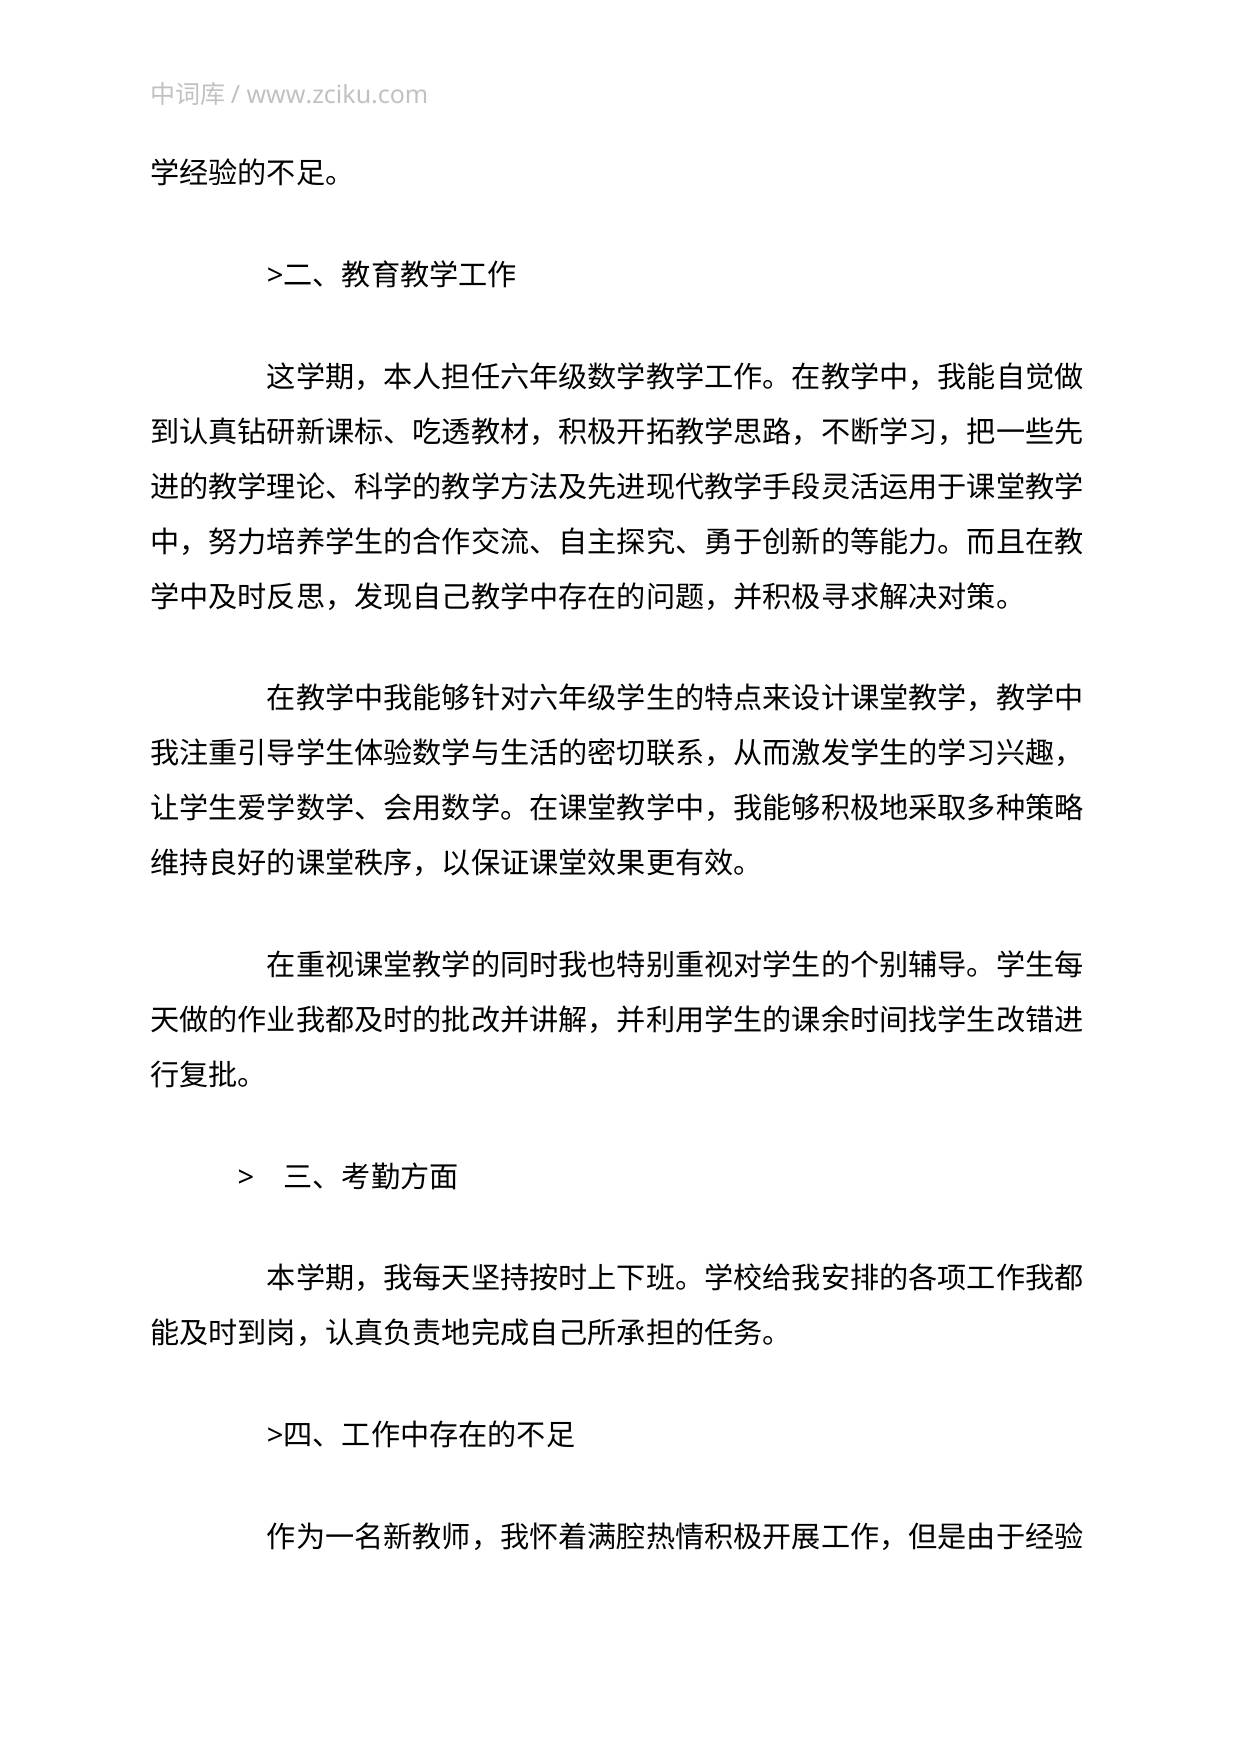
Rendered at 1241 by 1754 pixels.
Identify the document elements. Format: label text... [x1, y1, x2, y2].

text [150, 1514, 1090, 1556]
text 本学期，我每天坚持按时上下班。学校给我安排的各项工作我都能及时到岗，认真负责地完成自己所承担的任务。 [150, 1255, 1090, 1352]
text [150, 150, 1090, 192]
text >四、工作中存在的不足 [150, 1412, 1090, 1454]
text 这学期，本人担任六年级数学教学工作。在教学中，我能自觉做到认真钻研新课标、吃透教材，积极开拓教学思路，不断学习，把一些先进的教学理论、科学的教学方法及先进现代教学手段灵活运用于课堂教学中，努力培养学生的合作交流、自主探究、勇于创新的等能力。而且在教学中及时反思，发现自己教学中存在的问题，并积极寻求解决对策。 [150, 354, 1090, 616]
text >二、教育教学工作 [150, 252, 1090, 294]
text 在重视课堂教学的同时我也特别重视对学生的个别辅导。学生每天做的作业我都及时的批改并讲解，并利用学生的课余时间找学生改错进行复批。 [150, 942, 1090, 1094]
text > 三、考勤方面 [150, 1153, 1090, 1196]
text 在教学中我能够针对六年级学生的特点来设计课堂教学，教学中我注重引导学生体验数学与生活的密切联系，从而激发学生的学习兴趣，让学生爱学数学、会用数学。在课堂教学中，我能够积极地采取多种策略维持良好的课堂秩序，以保证课堂效果更有效。 [150, 675, 1090, 882]
